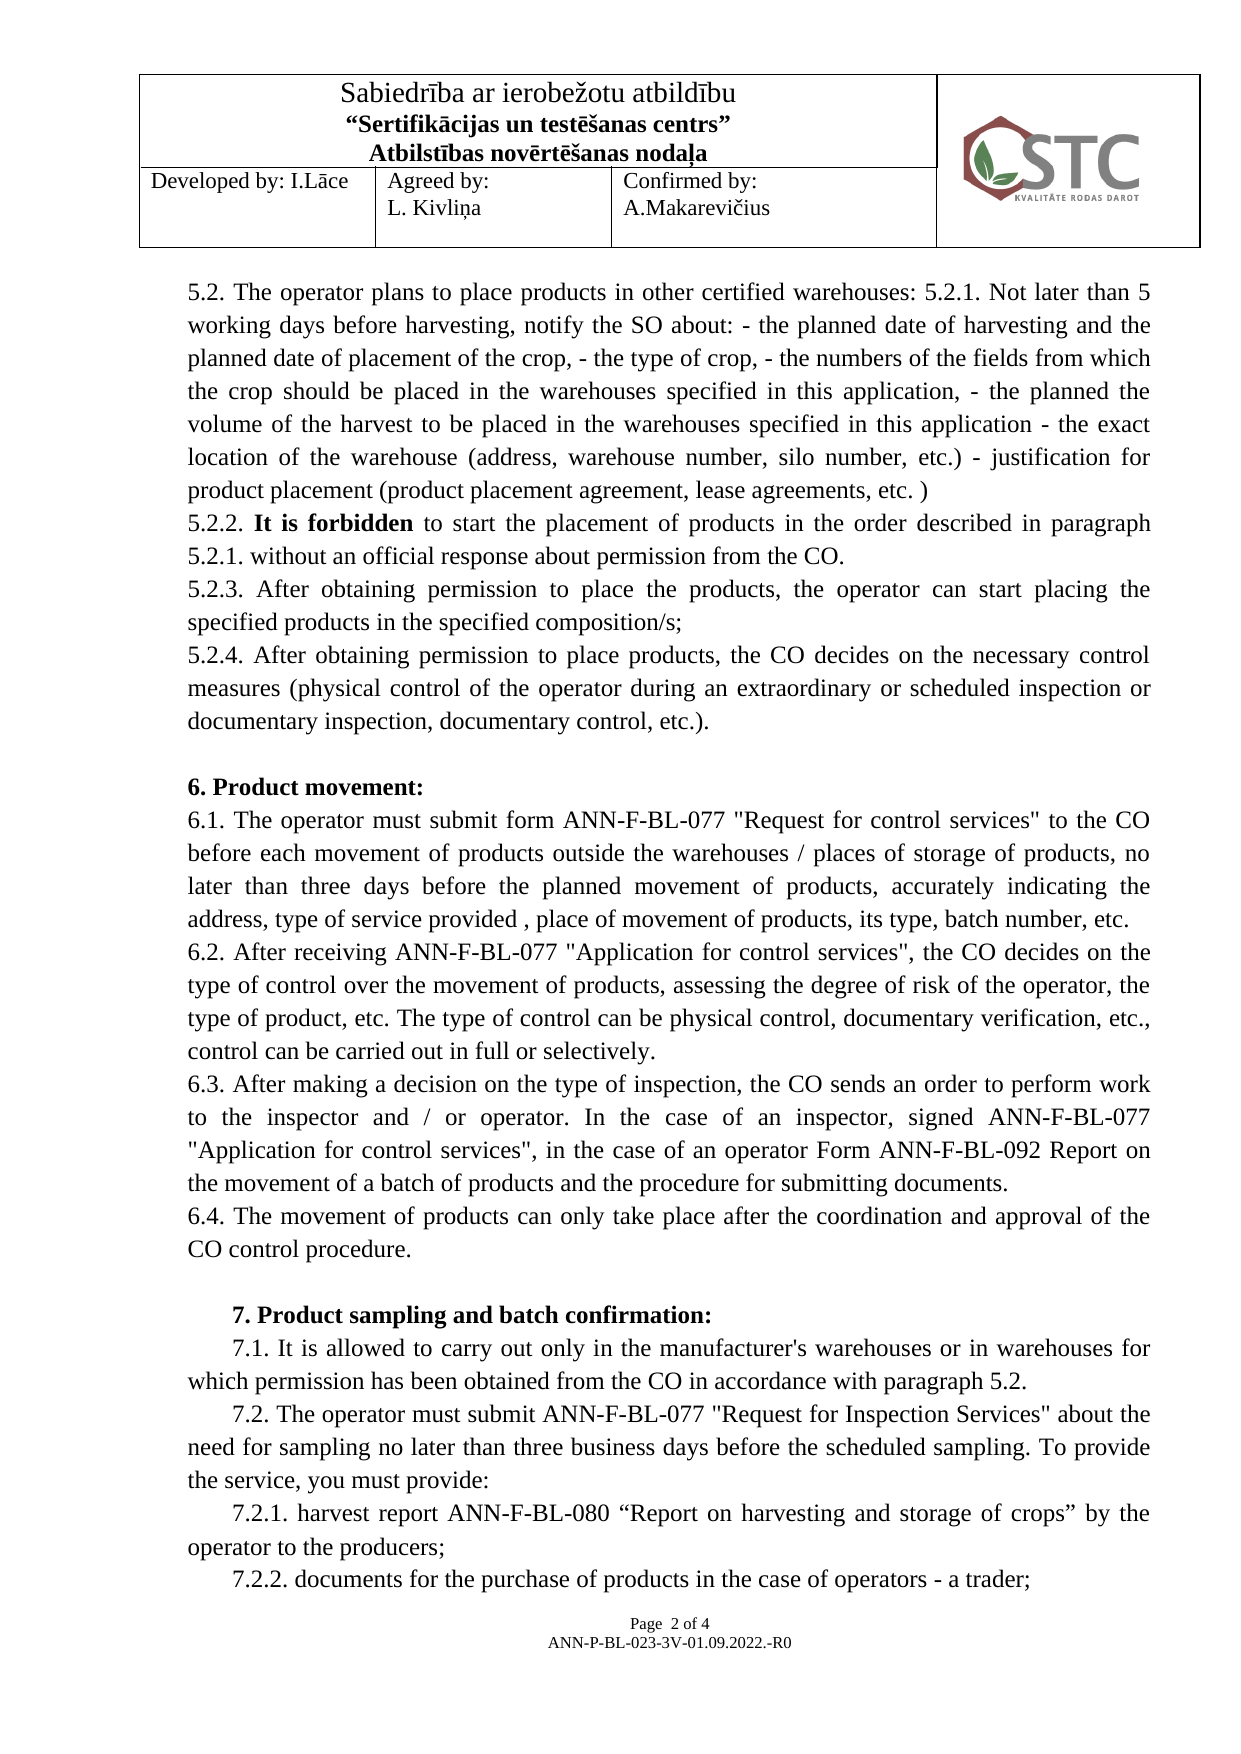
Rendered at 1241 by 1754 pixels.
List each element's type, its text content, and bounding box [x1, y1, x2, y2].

text 7.2.2. documents for the purchase of products in the case of operators - a trader; [187, 1564, 1152, 1593]
text 5.2.2. It is forbidden to start the placement of products in the order described in paragraph 5.2.1. without an official response about permission from the CO. [187, 508, 1152, 570]
text 7.2. The operator must submit ANN-F-BL-077 "Request for Inspection Services" about the need for sampling no later than three business days before the scheduled sampling. To provide the service, you must provide: [187, 1399, 1152, 1494]
text 6.4. The movement of products can only take place after the coordination and approval of the CO control procedure. [187, 1201, 1152, 1263]
text 6. Product movement: [187, 772, 1152, 801]
text 7. Product sampling and batch confirmation: [187, 1300, 1152, 1329]
text 7.2.1. harvest report ANN-F-BL-080 “Report on harvesting and storage of crops” by the operator to the producers; [187, 1498, 1152, 1560]
text 6.1. The operator must submit form ANN-F-BL-077 "Request for control services" to the CO before each movement of products outside the warehouses / places of storage of products, no later than three days before the planned movement of products, accurately indicating the address, type of service provided , place of movement of products, its type, batch number, etc. [187, 805, 1152, 933]
text 7.1. It is allowed to carry out only in the manufacturer's warehouses or in warehouses for which permission has been obtained from the CO in accordance with paragraph 5.2. [187, 1333, 1152, 1395]
text 6.2. After receiving ANN-F-BL-077 "Application for control services", the CO decides on the type of control over the movement of products, assessing the degree of risk of the operator, the type of product, etc. The type of control can be physical control, documentary verification, etc., control can be carried out in full or selectively. [187, 937, 1152, 1065]
text 5.2. The operator plans to place products in other certified warehouses: 5.2.1. Not later than 5 working days before harvesting, notify the SO about: - the planned date of harvesting and the planned date of placement of the crop, - the type of crop, - the numbers of the fields from which the crop should be placed in the warehouses specified in this application, - the planned the volume of the harvest to be placed in the warehouses specified in this application - the exact location of the warehouse (address, warehouse number, silo number, etc.) - justification for product placement (product placement agreement, lease agreements, etc. ) [187, 277, 1152, 504]
text 5.2.4. After obtaining permission to place products, the CO decides on the necessary control measures (physical control of the operator during an extraordinary or scheduled inspection or documentary inspection, documentary control, etc.). [187, 640, 1152, 735]
text 6.3. After making a decision on the type of inspection, the CO sends an order to perform work to the inspector and / or operator. In the case of an inspector, signed ANN-F-BL-077 "Application for control services", in the case of an operator Form ANN-F-BL-092 Report on the movement of a batch of products and the procedure for submitting documents. [187, 1069, 1152, 1197]
text 5.2.3. After obtaining permission to place the products, the operator can start placing the specified products in the specified composition/s; [187, 574, 1152, 636]
